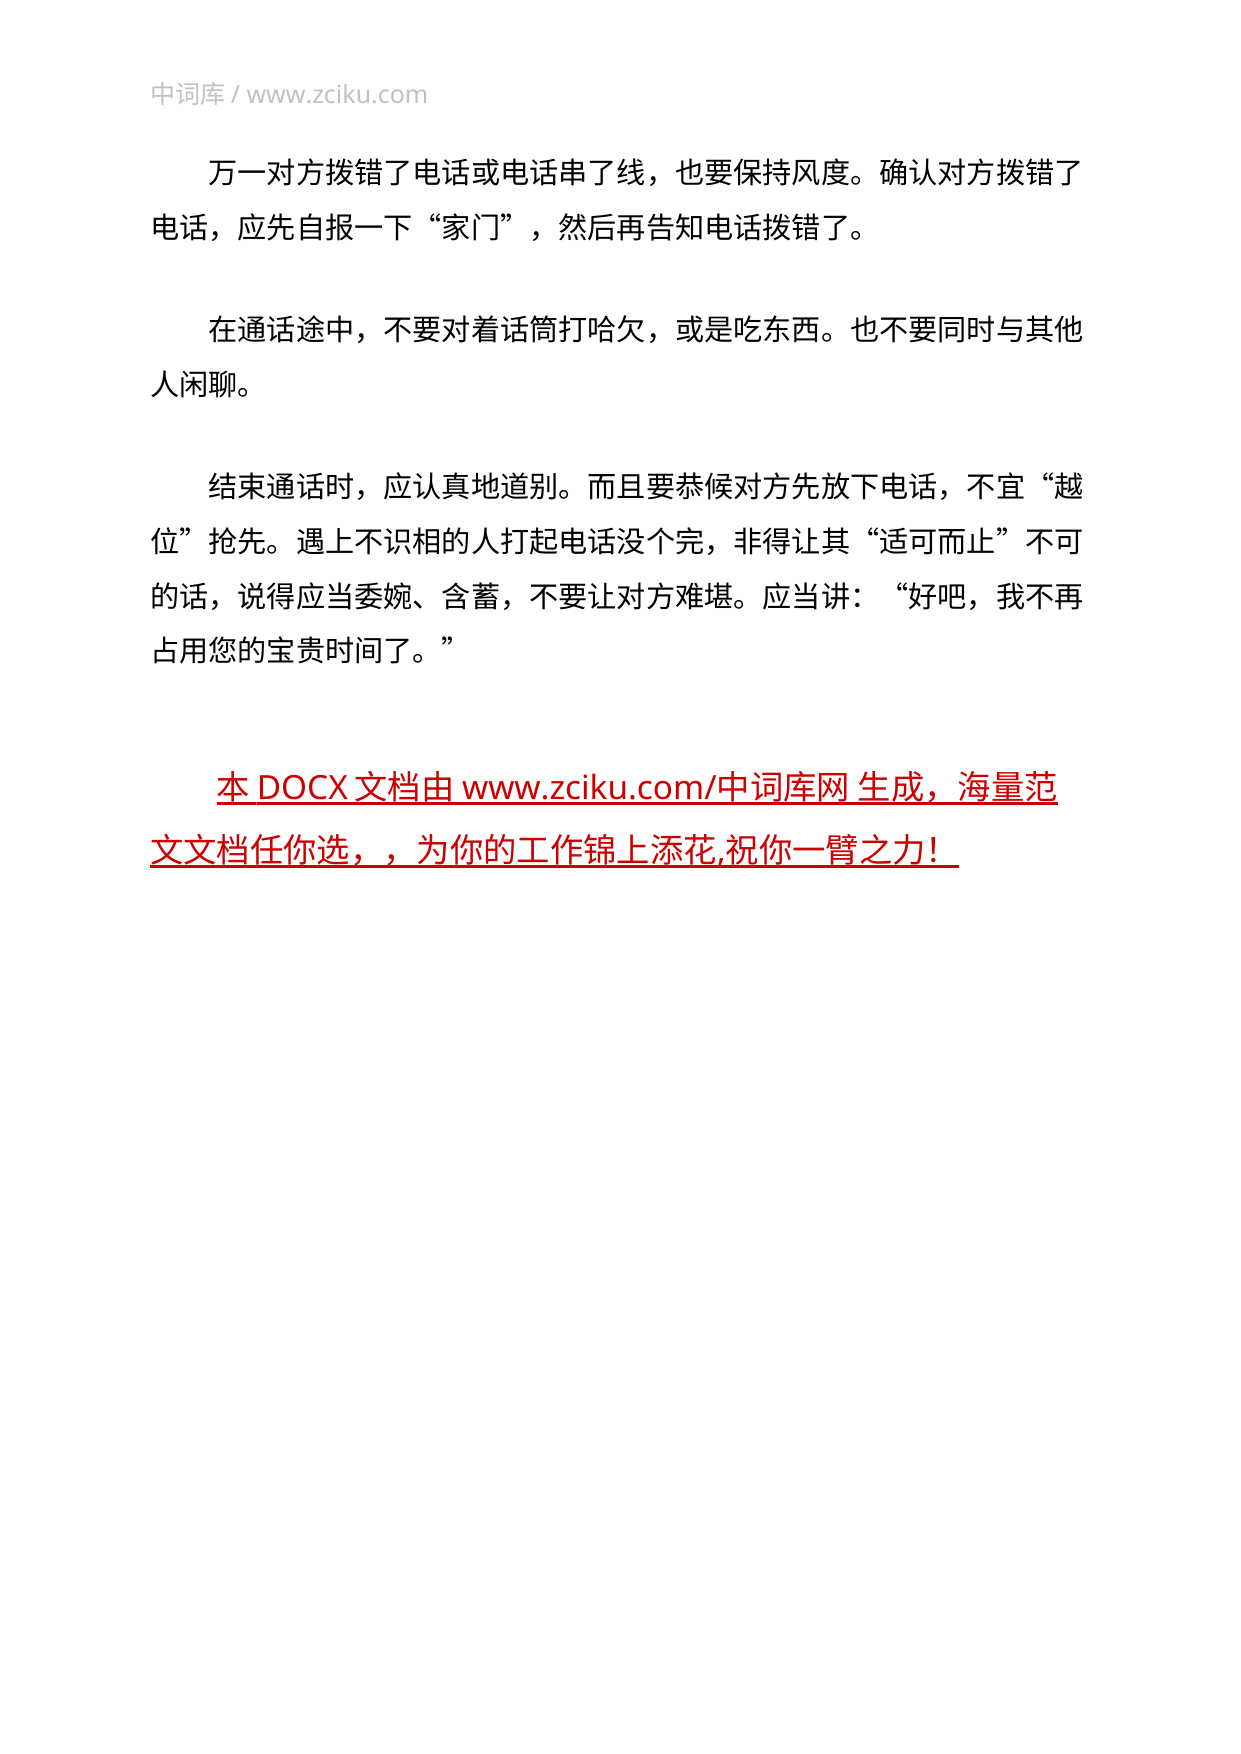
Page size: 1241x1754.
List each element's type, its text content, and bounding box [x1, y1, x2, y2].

text 结束通话时，应认真地道别。而且要恭候对方先放下电话，不宜“越位”抢先。遇上不识相的人打起电话没个完，非得让其“适可而止”不可的话，说得应当委婉、含蓄，不要让对方难堪。应当讲：“好吧，我不再占用您的宝贵时间了。” [150, 463, 1090, 670]
text 在通话途中，不要对着话筒打哈欠，或是吃东西。也不要同时与其他人闲聊。 [150, 307, 1090, 404]
text 本DOCX文档由 www.zciku.com/中词库网 生成，海量范文文档任你选，，为你的工作锦上添花,祝你一臂之力！ [150, 761, 1090, 872]
text 万一对方拨错了电话或电话串了线，也要保持风度。确认对方拨错了电话，应先自报一下“家门”，然后再告知电话拨错了。 [150, 150, 1090, 247]
